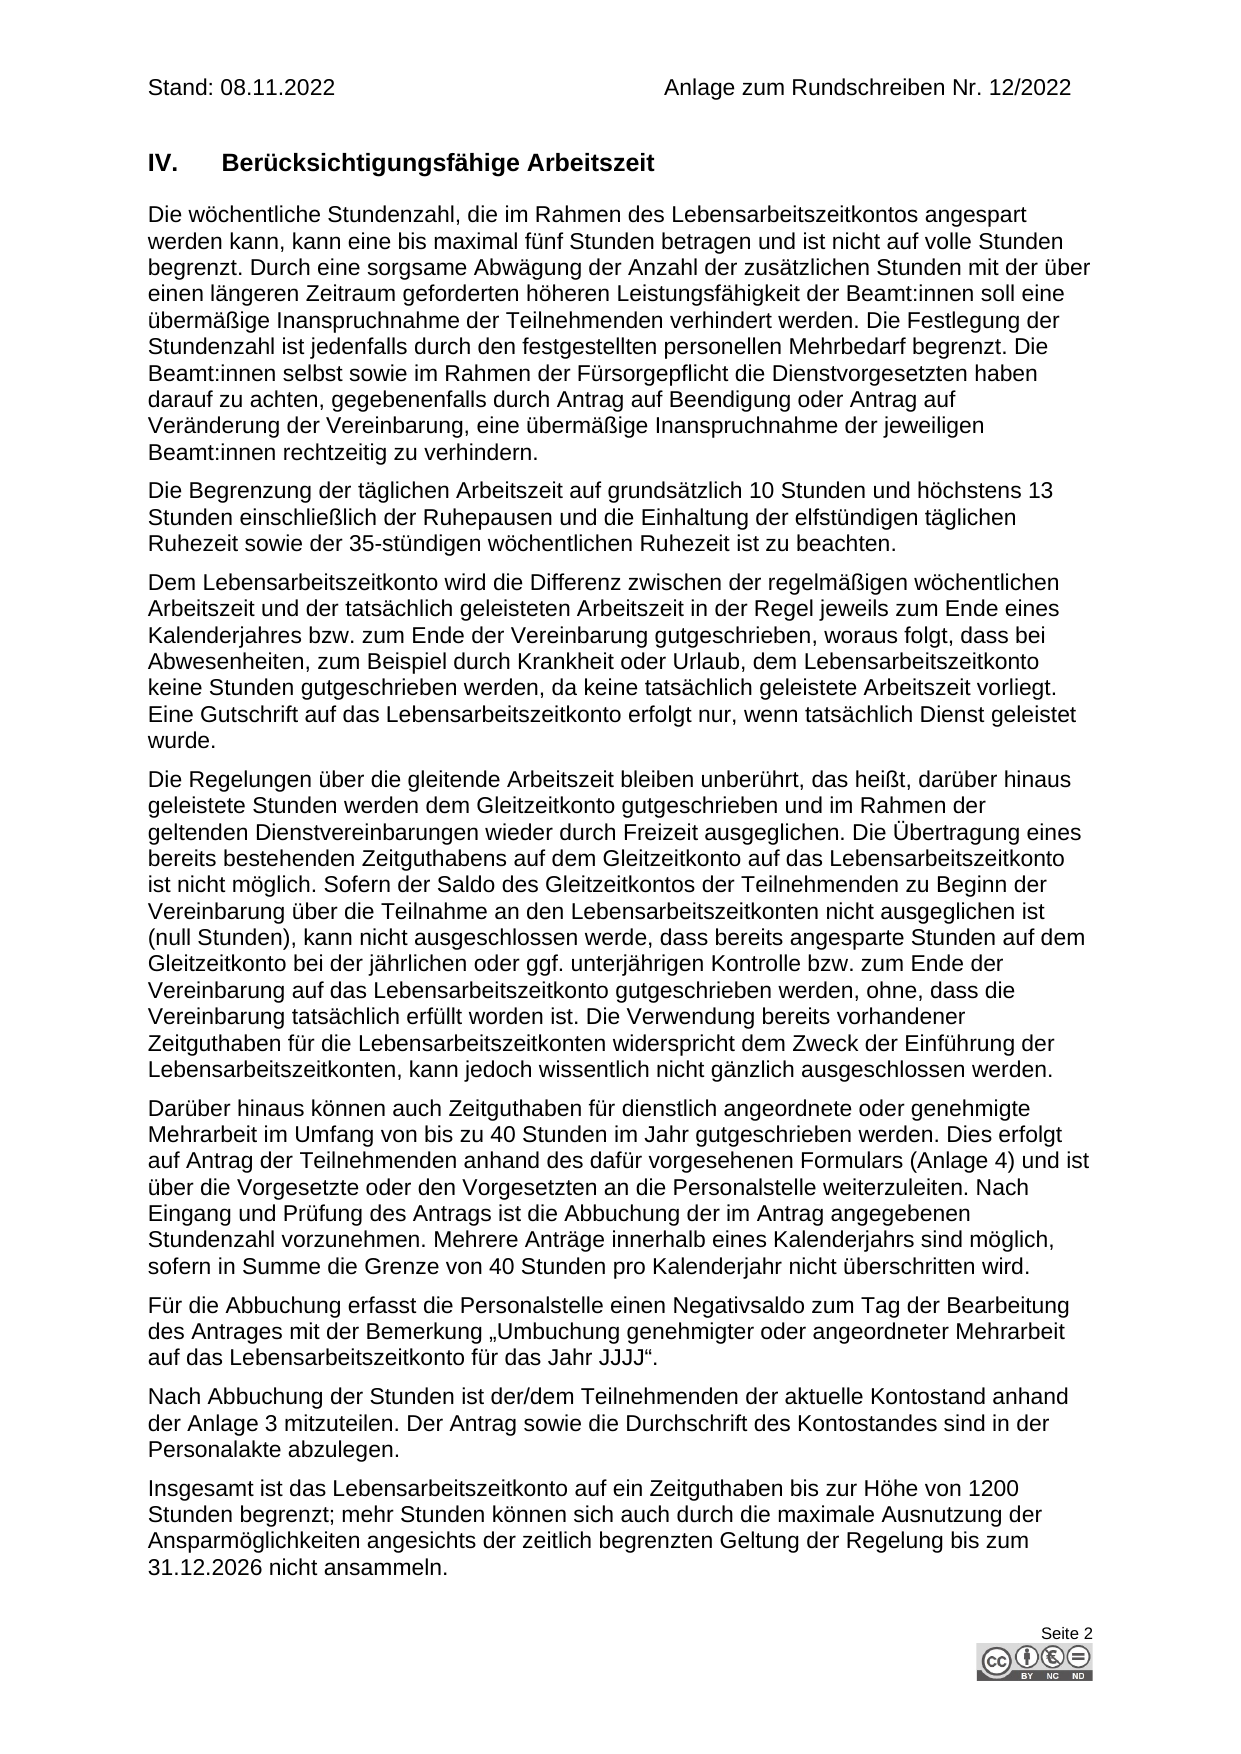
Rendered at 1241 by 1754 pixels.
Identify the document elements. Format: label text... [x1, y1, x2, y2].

text Für die Abbuchung erfasst die Personalstelle einen Negativsaldo zum Tag der Bearbeitung des Antrages mit der Bemerkung „Umbuchung genehmigter oder angeordneter Mehrarbeit auf das Lebensarbeitszeitkonto für das Jahr JJJJ“. [148, 1292, 1093, 1371]
text Darüber hinaus können auch Zeitguthaben für dienstlich angeordnete oder genehmigte Mehrarbeit im Umfang von bis zu 40 Stunden im Jahr gutgeschrieben werden. Dies erfolgt auf Antrag der Teilnehmenden anhand des dafür vorgesehenen Formulars (Anlage 4) und ist über die Vorgesetzte oder den Vorgesetzten an die Personalstelle weiterzuleiten. Nach Eingang und Prüfung des Antrags ist die Abbuchung der im Antrag angegebenen Stundenzahl vorzunehmen. Mehrere Anträge innerhalb eines Kalenderjahrs sind möglich, sofern in Summe die Grenze von 40 Stunden pro Kalenderjahr nicht überschritten wird. [148, 1095, 1093, 1279]
text Die Regelungen über die gleitende Arbeitszeit bleiben unberührt, das heißt, darüber hinaus geleistete Stunden werden dem Gleitzeitkonto gutgeschrieben und im Rahmen der geltenden Dienstvereinbarungen wieder durch Freizeit ausgeglichen. Die Übertragung eines bereits bestehenden Zeitguthabens auf dem Gleitzeitkonto auf das Lebensarbeitszeitkonto ist nicht möglich. Sofern der Saldo des Gleitzeitkontos der Teilnehmenden zu Beginn der Vereinbarung über die Teilnahme an den Lebensarbeitszeitkonten nicht ausgeglichen ist (null Stunden), kann nicht ausgeschlossen werde, dass bereits angesparte Stunden auf dem Gleitzeitkonto bei der jährlichen oder ggf. unterjährigen Kontrolle bzw. zum Ende der Vereinbarung auf das Lebensarbeitszeitkonto gutgeschrieben werden, ohne, dass die Vereinbarung tatsächlich erfüllt worden ist. Die Verwendung bereits vorhandener Zeitguthaben für die Lebensarbeitszeitkonten widerspricht dem Zweck der Einführung der Lebensarbeitszeitkonten, kann jedoch wissentlich nicht gänzlich ausgeschlossen werden. [148, 766, 1093, 1082]
subtitle Berücksichtigungsfähige Arbeitszeit [148, 148, 1093, 176]
picture [976, 1643, 1093, 1681]
text Die wöchentliche Stundenzahl, die im Rahmen des Lebensarbeitszeitkontos angespart werden kann, kann eine bis maximal fünf Stunden betragen und ist nicht auf volle Stunden begrenzt. Durch eine sorgsame Abwägung der Anzahl der zusätzlichen Stunden mit der über einen längeren Zeitraum geforderten höheren Leistungsfähigkeit der Beamt:innen soll eine übermäßige Inanspruchnahme der Teilnehmenden verhindert werden. Die Festlegung der Stundenzahl ist jedenfalls durch den festgestellten personellen Mehrbedarf begrenzt. Die Beamt:innen selbst sowie im Rahmen der Fürsorgepflicht die Dienstvorgesetzten haben darauf zu achten, gegebenenfalls durch Antrag auf Beendigung oder Antrag auf Veränderung der Vereinbarung, eine übermäßige Inanspruchnahme der jeweiligen Beamt:innen rechtzeitig zu verhindern. [148, 201, 1093, 465]
text Dem Lebensarbeitszeitkonto wird die Differenz zwischen der regelmäßigen wöchentlichen Arbeitszeit und der tatsächlich geleisteten Arbeitszeit in der Regel jeweils zum Ende eines Kalenderjahres bzw. zum Ende der Vereinbarung gutgeschrieben, woraus folgt, dass bei Abwesenheiten, zum Beispiel durch Krankheit oder Urlaub, dem Lebensarbeitszeitkonto keine Stunden gutgeschrieben werden, da keine tatsächlich geleistete Arbeitszeit vorliegt. Eine Gutschrift auf das Lebensarbeitszeitkonto erfolgt nur, wenn tatsächlich Dienst geleistet wurde. [148, 569, 1093, 753]
text Insgesamt ist das Lebensarbeitszeitkonto auf ein Zeitguthaben bis zur Höhe von 1200 Stunden begrenzt; mehr Stunden können sich auch durch die maximale Ausnutzung der Ansparmöglichkeiten angesichts der zeitlich begrenzten Geltung der Regelung bis zum 31.12.2026 nicht ansammeln. [148, 1475, 1093, 1580]
text Die Begrenzung der täglichen Arbeitszeit auf grundsätzlich 10 Stunden und höchstens 13 Stunden einschließlich der Ruhepausen und die Einhaltung der elfstündigen täglichen Ruhezeit sowie der 35-stündigen wöchentlichen Ruhezeit ist zu beachten. [148, 477, 1093, 556]
text Nach Abbuchung der Stunden ist der/dem Teilnehmenden der aktuelle Kontostand anhand der Anlage 3 mitzuteilen. Der Antrag sowie die Durchschrift des Kontostandes sind in der Personalakte abzulegen. [148, 1383, 1093, 1462]
